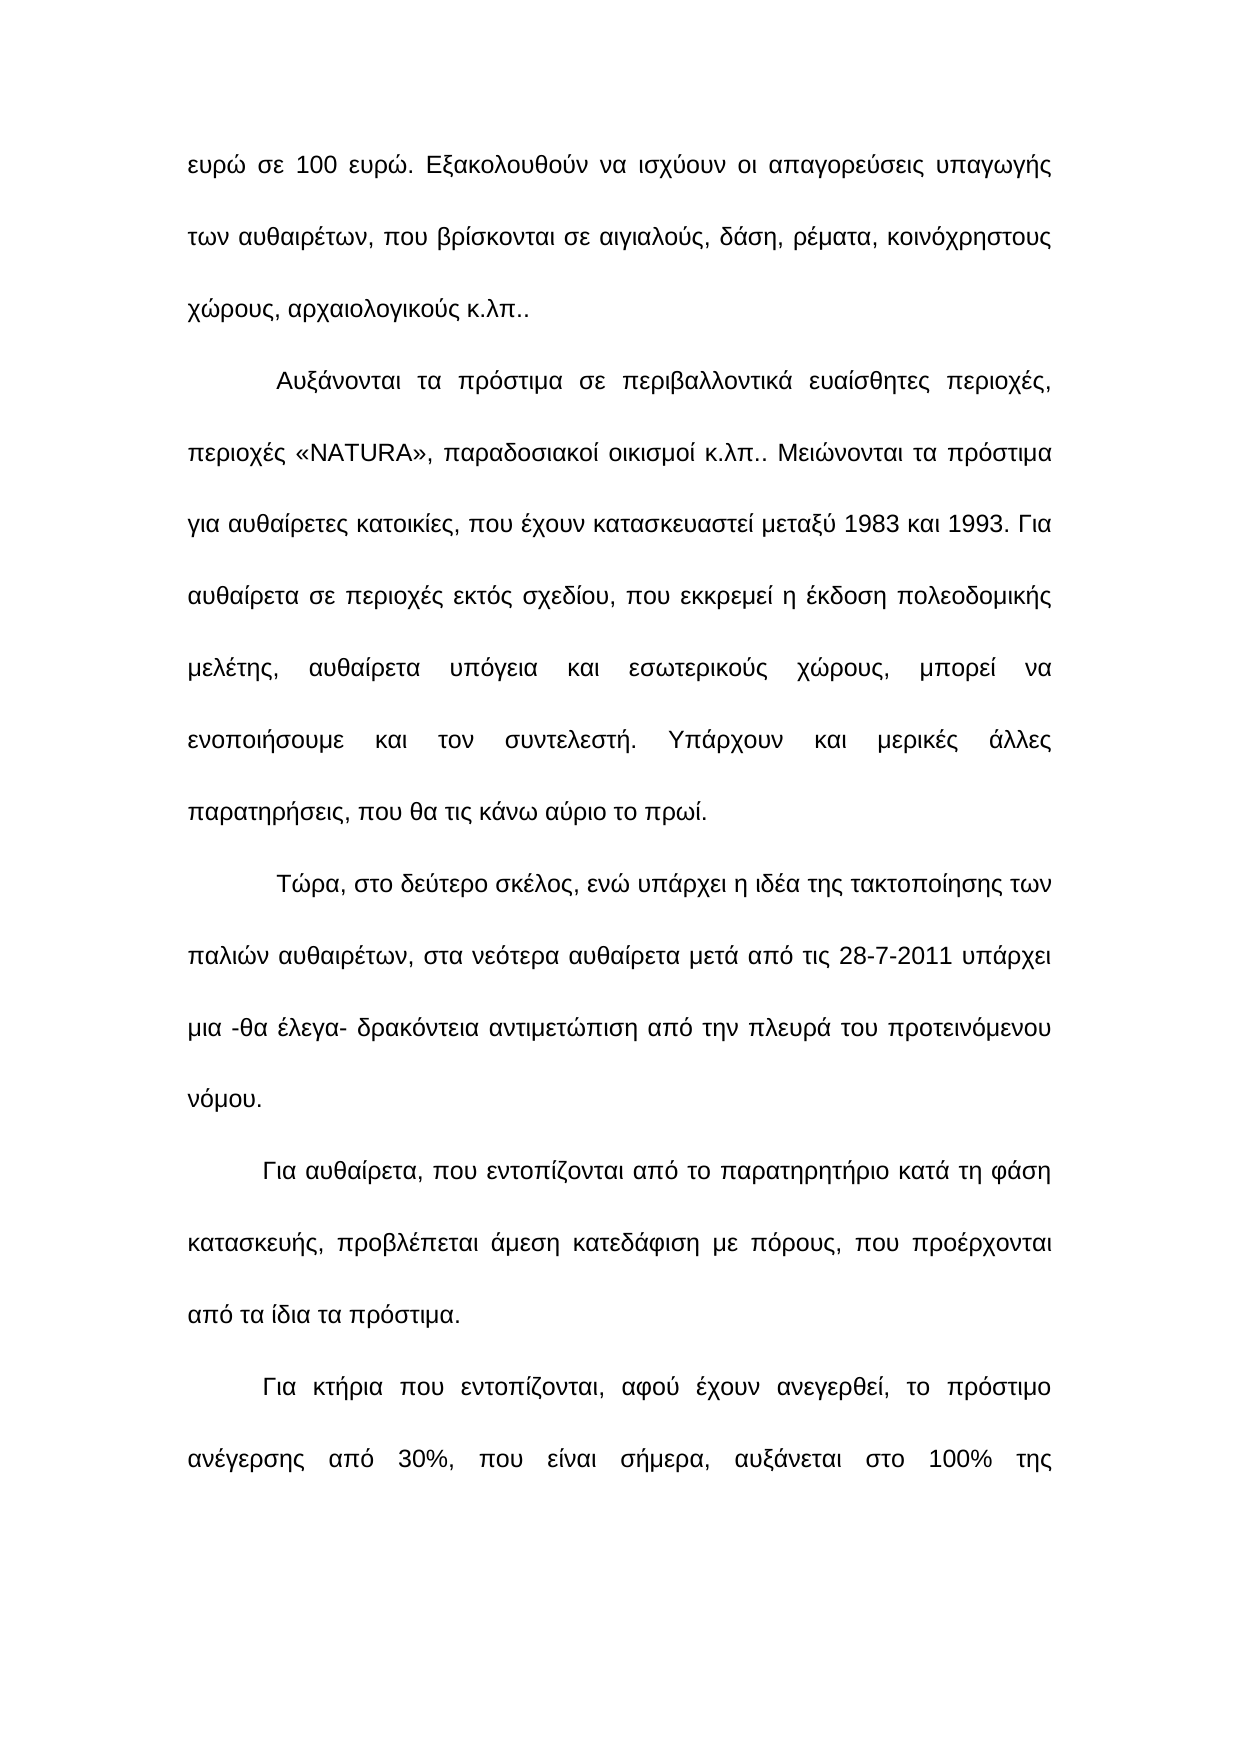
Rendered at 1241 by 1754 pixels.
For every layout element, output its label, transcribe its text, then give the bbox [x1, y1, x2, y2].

text Αυξάνονται τα πρόστιμα σε περιβαλλοντικά ευαίσθητες περιοχές, περιοχές «NATURA», παραδοσιακοί οικισμοί κ.λπ.. Μειώνονται τα πρόστιμα για αυθαίρετες κατοικίες, που έχουν κατασκευαστεί μεταξύ 1983 και 1993. Για αυθαίρετα σε περιοχές εκτός σχεδίου, που εκκρεμεί η έκδοση πολεοδομικής μελέτης, αυθαίρετα υπόγεια και εσωτερικούς χώρους, μπορεί να ενοποιήσουμε και τον συντελεστή. Υπάρχουν και μερικές άλλες παρατηρήσεις, που θα τις κάνω αύριο το πρωί. [187, 366, 1053, 519]
text Τώρα, στο δεύτερο σκέλος, ενώ υπάρχει η ιδέα της τακτοποίησης των παλιών αυθαιρέτων, στα νεότερα αυθαίρετα μετά από τις 28-7-2011 υπάρχει μια -θα έλεγα- δρακόντεια αντιμετώπιση από την πλευρά του προτεινόμενου νόμου. [187, 869, 1053, 1113]
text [187, 150, 1053, 232]
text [187, 1372, 1053, 1472]
text Αυξάνονται τα πρόστιμα σε περιβαλλοντικά ευαίσθητες περιοχές, περιοχές «NATURA», παραδοσιακοί οικισμοί κ.λπ.. Μειώνονται τα πρόστιμα για αυθαίρετες κατοικίες, που έχουν κατασκευαστεί μεταξύ 1983 και 1993. Για αυθαίρετα σε περιοχές εκτός σχεδίου, που εκκρεμεί η έκδοση πολεοδομικής μελέτης, αυθαίρετα υπόγεια και εσωτερικούς χώρους, μπορεί να ενοποιήσουμε και τον συντελεστή. Υπάρχουν και μερικές άλλες παρατηρήσεις, που θα τις κάνω αύριο το πρωί. [187, 520, 1053, 826]
text Για αυθαίρετα, που εντοπίζονται από το παρατηρητήριο κατά τη φάση κατασκευής, προβλέπεται άμεση κατεδάφιση με πόρους, που προέρχονται από τα ίδια τα πρόστιμα. [187, 1156, 1053, 1329]
